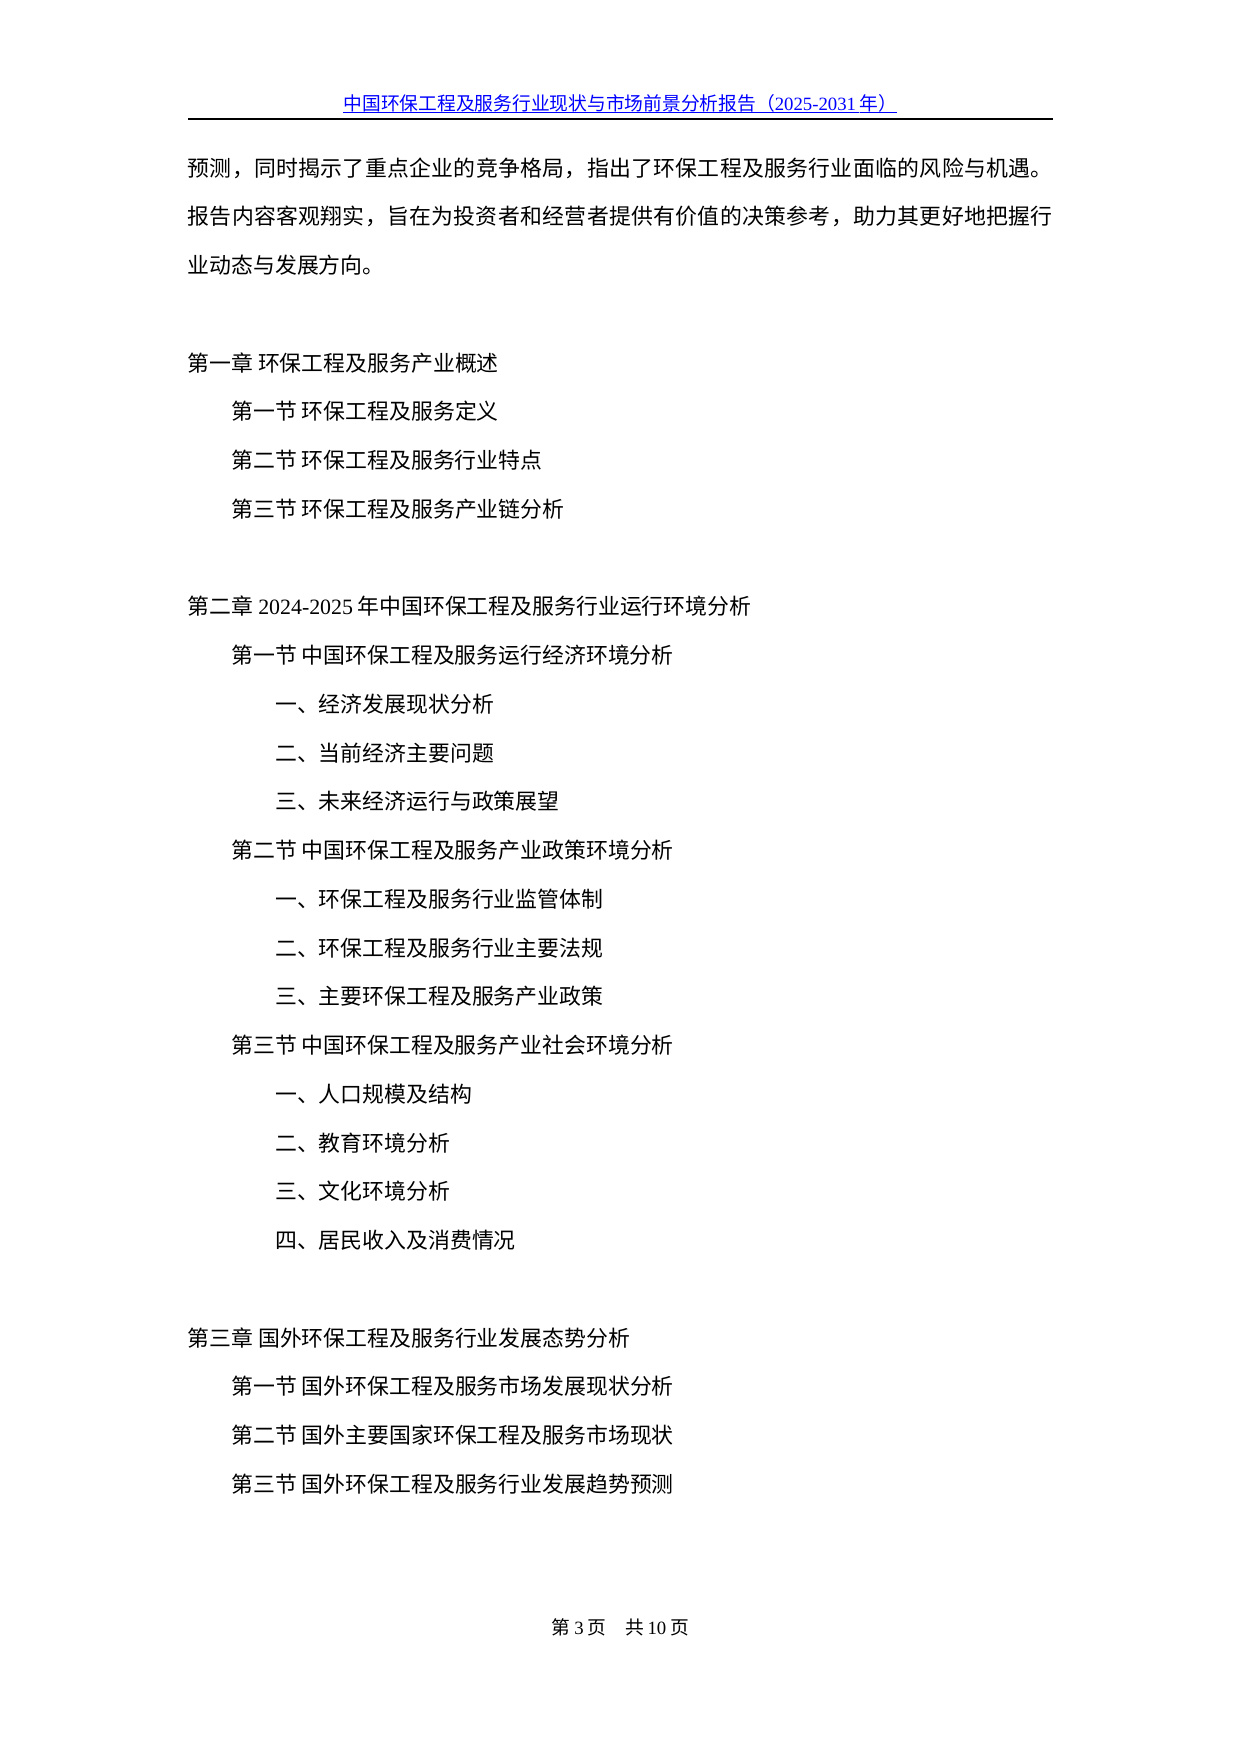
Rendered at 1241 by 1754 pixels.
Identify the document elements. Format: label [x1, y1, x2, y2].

text [187, 150, 1053, 1499]
